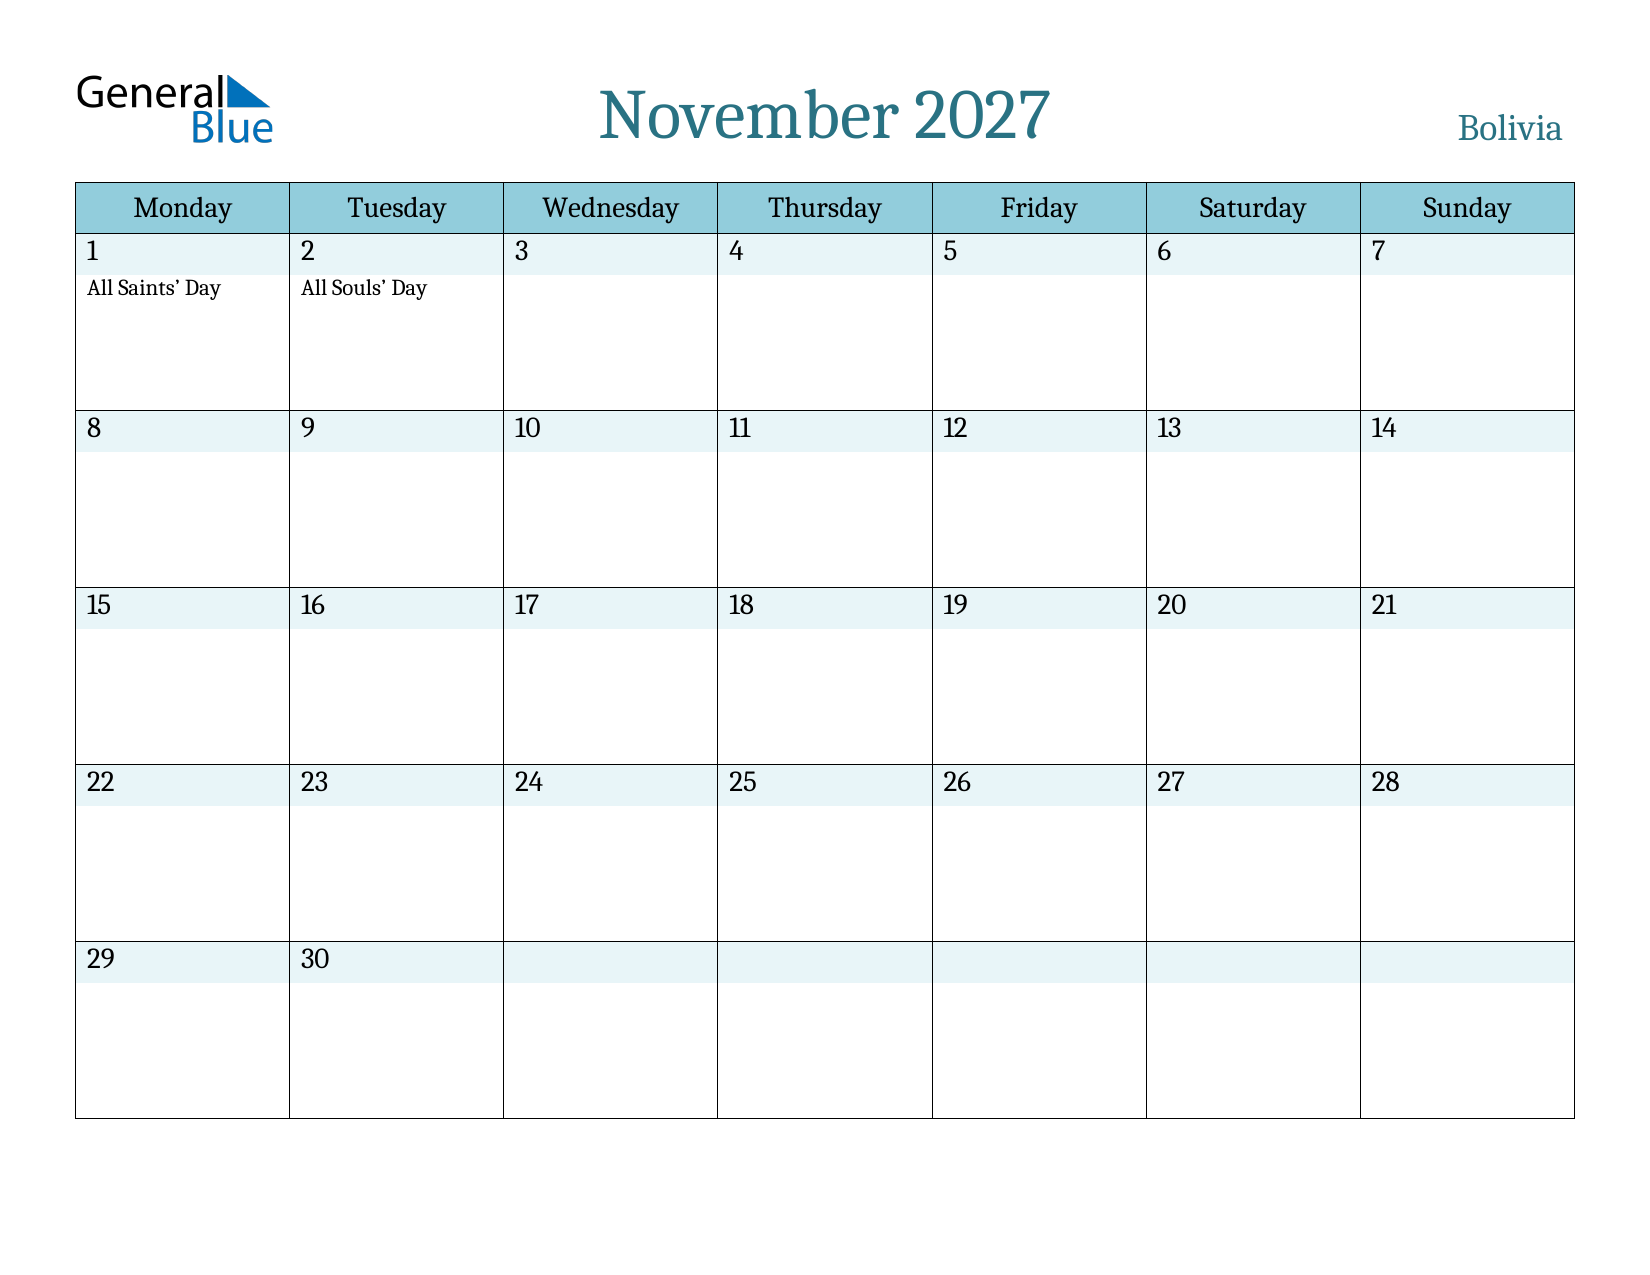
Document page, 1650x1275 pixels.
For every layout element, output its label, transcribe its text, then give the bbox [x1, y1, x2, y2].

table_cell 8 [76, 411, 289, 452]
table_cell [504, 806, 717, 941]
table_cell [504, 275, 717, 410]
table_cell 23 [290, 765, 503, 806]
table_cell Wednesday [504, 183, 717, 233]
table_cell [1361, 942, 1574, 983]
table_cell [718, 983, 932, 1118]
table_cell [933, 452, 1146, 587]
table_cell [1147, 983, 1360, 1118]
table_cell 9 [290, 411, 503, 452]
table_cell [1147, 806, 1360, 941]
table_cell 30 [290, 942, 503, 983]
table_cell [933, 275, 1146, 410]
table_cell 6 [1147, 234, 1360, 275]
table_cell Sunday [1361, 183, 1574, 233]
table_cell [718, 806, 932, 941]
table_cell Tuesday [290, 183, 503, 233]
table_cell [504, 942, 717, 983]
table_cell [933, 806, 1146, 941]
table_cell [718, 942, 932, 983]
table_cell 5 [933, 234, 1146, 275]
table_cell 16 [290, 588, 503, 629]
table_cell [76, 806, 289, 941]
picture [77, 75, 273, 143]
table_cell 20 [1147, 588, 1360, 629]
table_cell [933, 983, 1146, 1118]
table_cell [718, 275, 932, 410]
table_cell 11 [718, 411, 932, 452]
table_cell 17 [504, 588, 717, 629]
table_cell [76, 983, 289, 1118]
table_cell [1361, 629, 1574, 764]
table_cell [1361, 806, 1574, 941]
table_cell 10 [504, 411, 717, 452]
table_cell Friday [933, 183, 1146, 233]
table_cell 13 [1147, 411, 1360, 452]
table_cell 22 [76, 765, 289, 806]
table_cell [1361, 983, 1574, 1118]
table_cell 26 [933, 765, 1146, 806]
table_header Bolivia [1146, 75, 1574, 182]
table_cell [1147, 629, 1360, 764]
table_cell Monday [76, 183, 289, 233]
table_cell 3 [504, 234, 717, 275]
table_cell All Souls’ Day [290, 275, 503, 410]
table_cell 4 [718, 234, 932, 275]
table_cell All Saints’ Day [76, 275, 289, 410]
table_cell [290, 806, 503, 941]
table_cell [504, 452, 717, 587]
table_cell 24 [504, 765, 717, 806]
table_cell 19 [933, 588, 1146, 629]
table_cell [290, 452, 503, 587]
table_cell [290, 629, 503, 764]
table_cell 15 [76, 588, 289, 629]
table_cell [1147, 452, 1360, 587]
table_cell 21 [1361, 588, 1574, 629]
table_cell [1147, 942, 1360, 983]
table_cell [1361, 275, 1574, 410]
table_cell [290, 983, 503, 1118]
table_cell [504, 629, 717, 764]
table_cell 12 [933, 411, 1146, 452]
table_cell [1147, 275, 1360, 410]
table_cell [718, 452, 932, 587]
table_cell Thursday [718, 183, 932, 233]
table_cell [933, 629, 1146, 764]
table_cell 29 [76, 942, 289, 983]
table_cell [76, 629, 289, 764]
table_cell 28 [1361, 765, 1574, 806]
table_cell 7 [1361, 234, 1574, 275]
table_header [76, 75, 503, 182]
table_cell [504, 983, 717, 1118]
table_cell 1 [76, 234, 289, 275]
table_cell 18 [718, 588, 932, 629]
table_cell 25 [718, 765, 932, 806]
table_cell [933, 942, 1146, 983]
table_cell 14 [1361, 411, 1574, 452]
table_cell [76, 452, 289, 587]
table_cell [718, 629, 932, 764]
table_header November 2027 [504, 75, 1146, 182]
table_cell [1361, 452, 1574, 587]
table_cell 2 [290, 234, 503, 275]
table_cell Saturday [1147, 183, 1360, 233]
table_cell 27 [1147, 765, 1360, 806]
